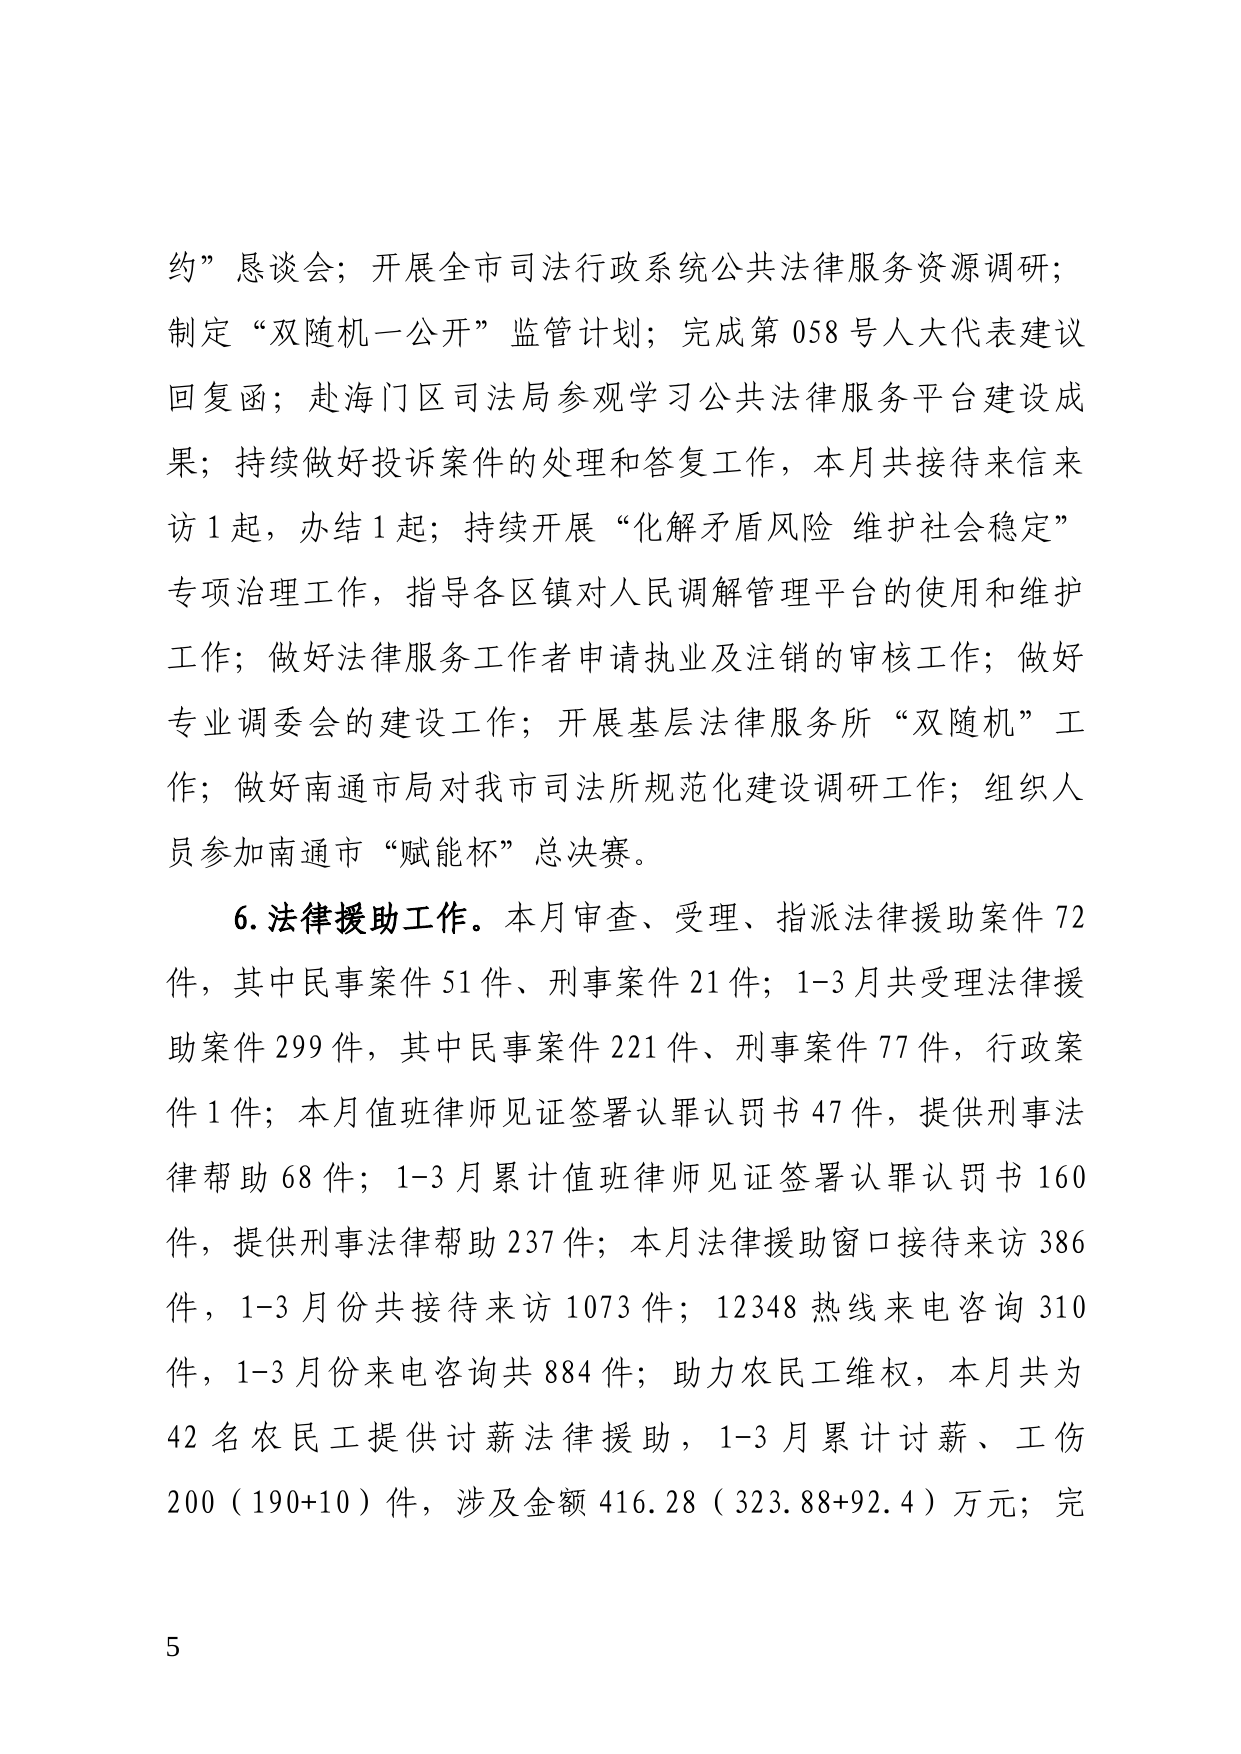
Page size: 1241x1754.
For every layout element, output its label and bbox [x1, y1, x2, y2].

list [165, 233, 1087, 883]
list [165, 883, 1087, 1533]
